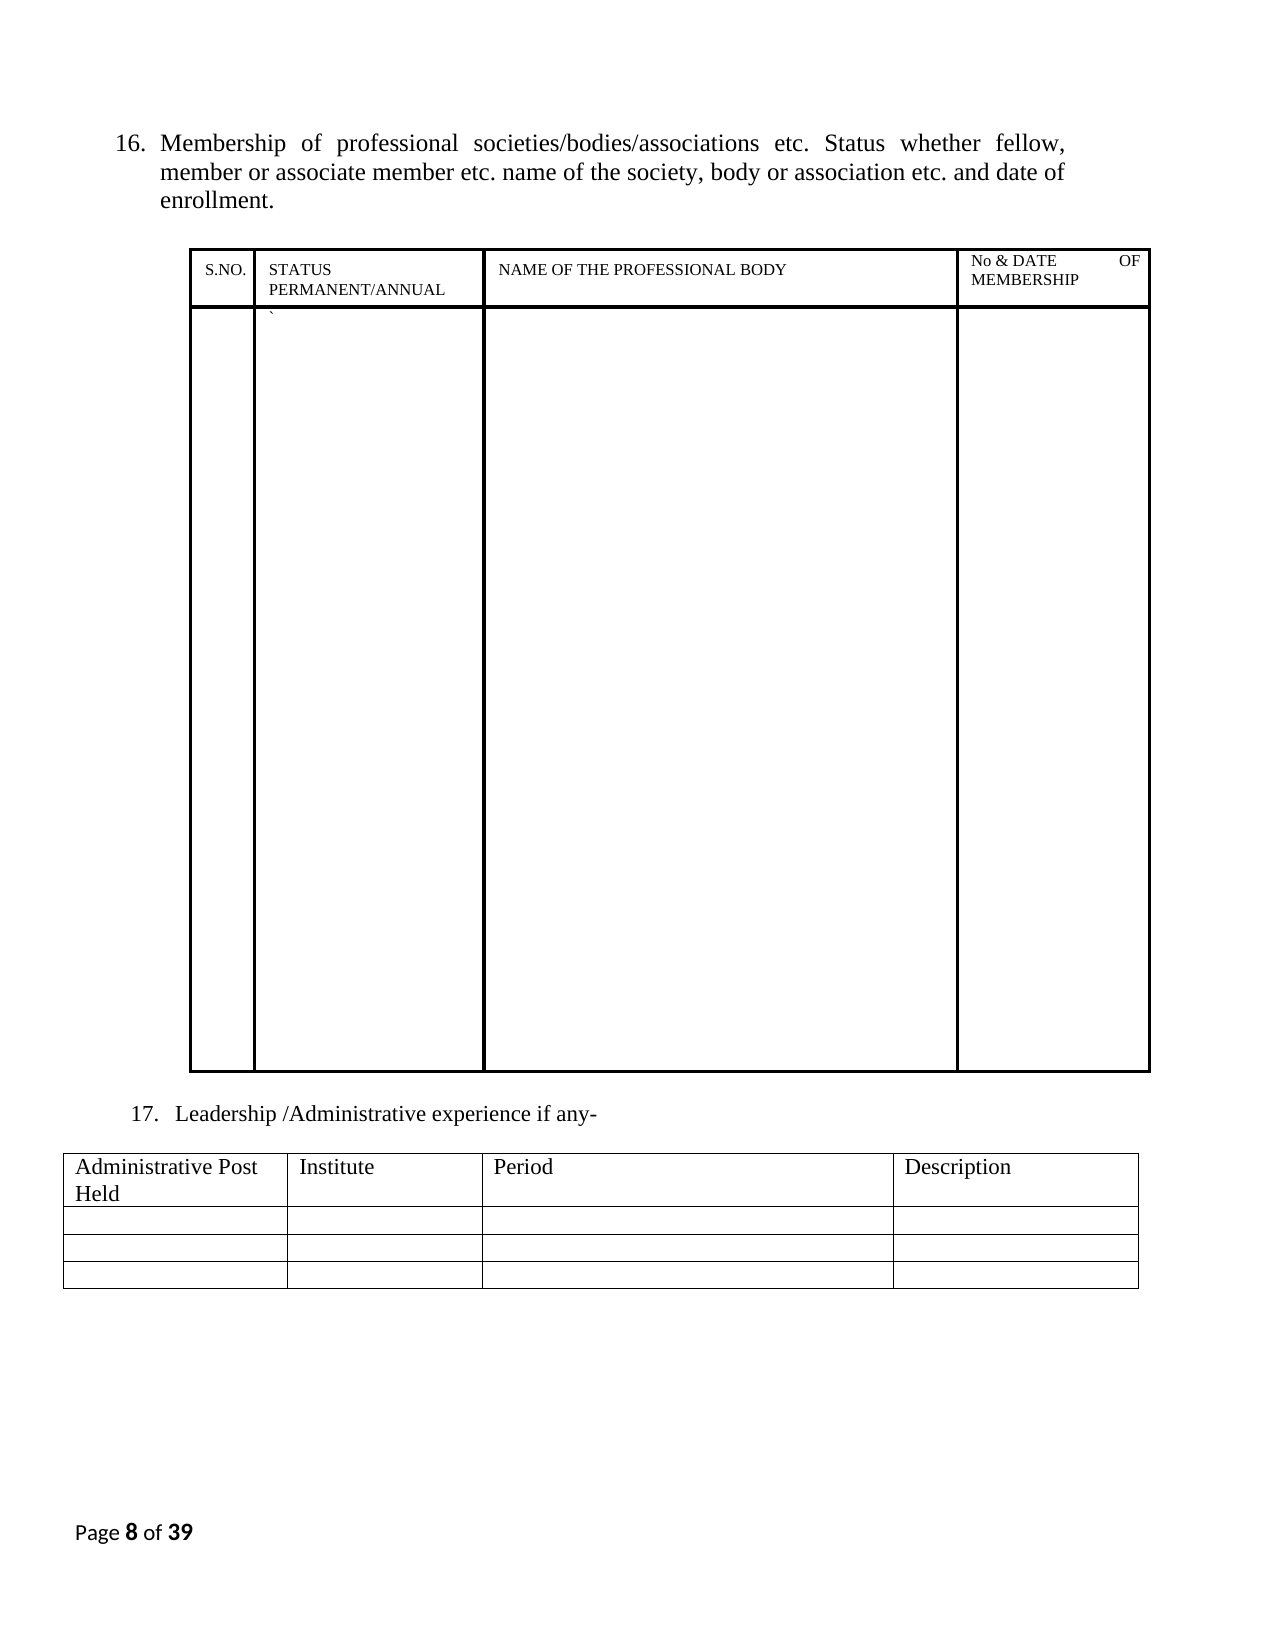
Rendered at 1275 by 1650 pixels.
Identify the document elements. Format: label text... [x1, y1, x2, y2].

table_header Institute [288, 1154, 482, 1206]
table_cell [64, 1235, 287, 1261]
table_cell [288, 1235, 482, 1261]
table_cell [288, 1207, 482, 1233]
table_cell [486, 309, 956, 1070]
table_cell [894, 1207, 1138, 1233]
table_cell [192, 309, 253, 1070]
table_cell [64, 1262, 287, 1288]
table_header Description [894, 1154, 1138, 1206]
table_cell [64, 1207, 287, 1233]
table_cell [483, 1207, 893, 1233]
table_header STATUS PERMANENT/ANNUAL [256, 251, 482, 305]
table_cell [483, 1262, 893, 1288]
table_header Period [483, 1154, 893, 1206]
table_header No & DATE OF MEMBERSHIP [959, 251, 1148, 305]
list Leadership /Administrative experience if any- [130, 1100, 1271, 1126]
table_header S.NO. [192, 251, 253, 305]
table_cell [483, 1235, 893, 1261]
table_cell [894, 1262, 1138, 1288]
table_cell [894, 1235, 1138, 1261]
table_header NAME OF THE PROFESSIONAL BODY [486, 251, 956, 305]
table_cell ` [256, 309, 482, 1070]
table_cell [288, 1262, 482, 1288]
list Membership of professional societies/bodies/associations etc. Status whether fellow, member or associate member etc. name of the society, body or association etc. and date of enrollment. [115, 128, 1066, 214]
table_header Administrative Post Held [64, 1154, 287, 1206]
table_cell [959, 309, 1148, 1070]
